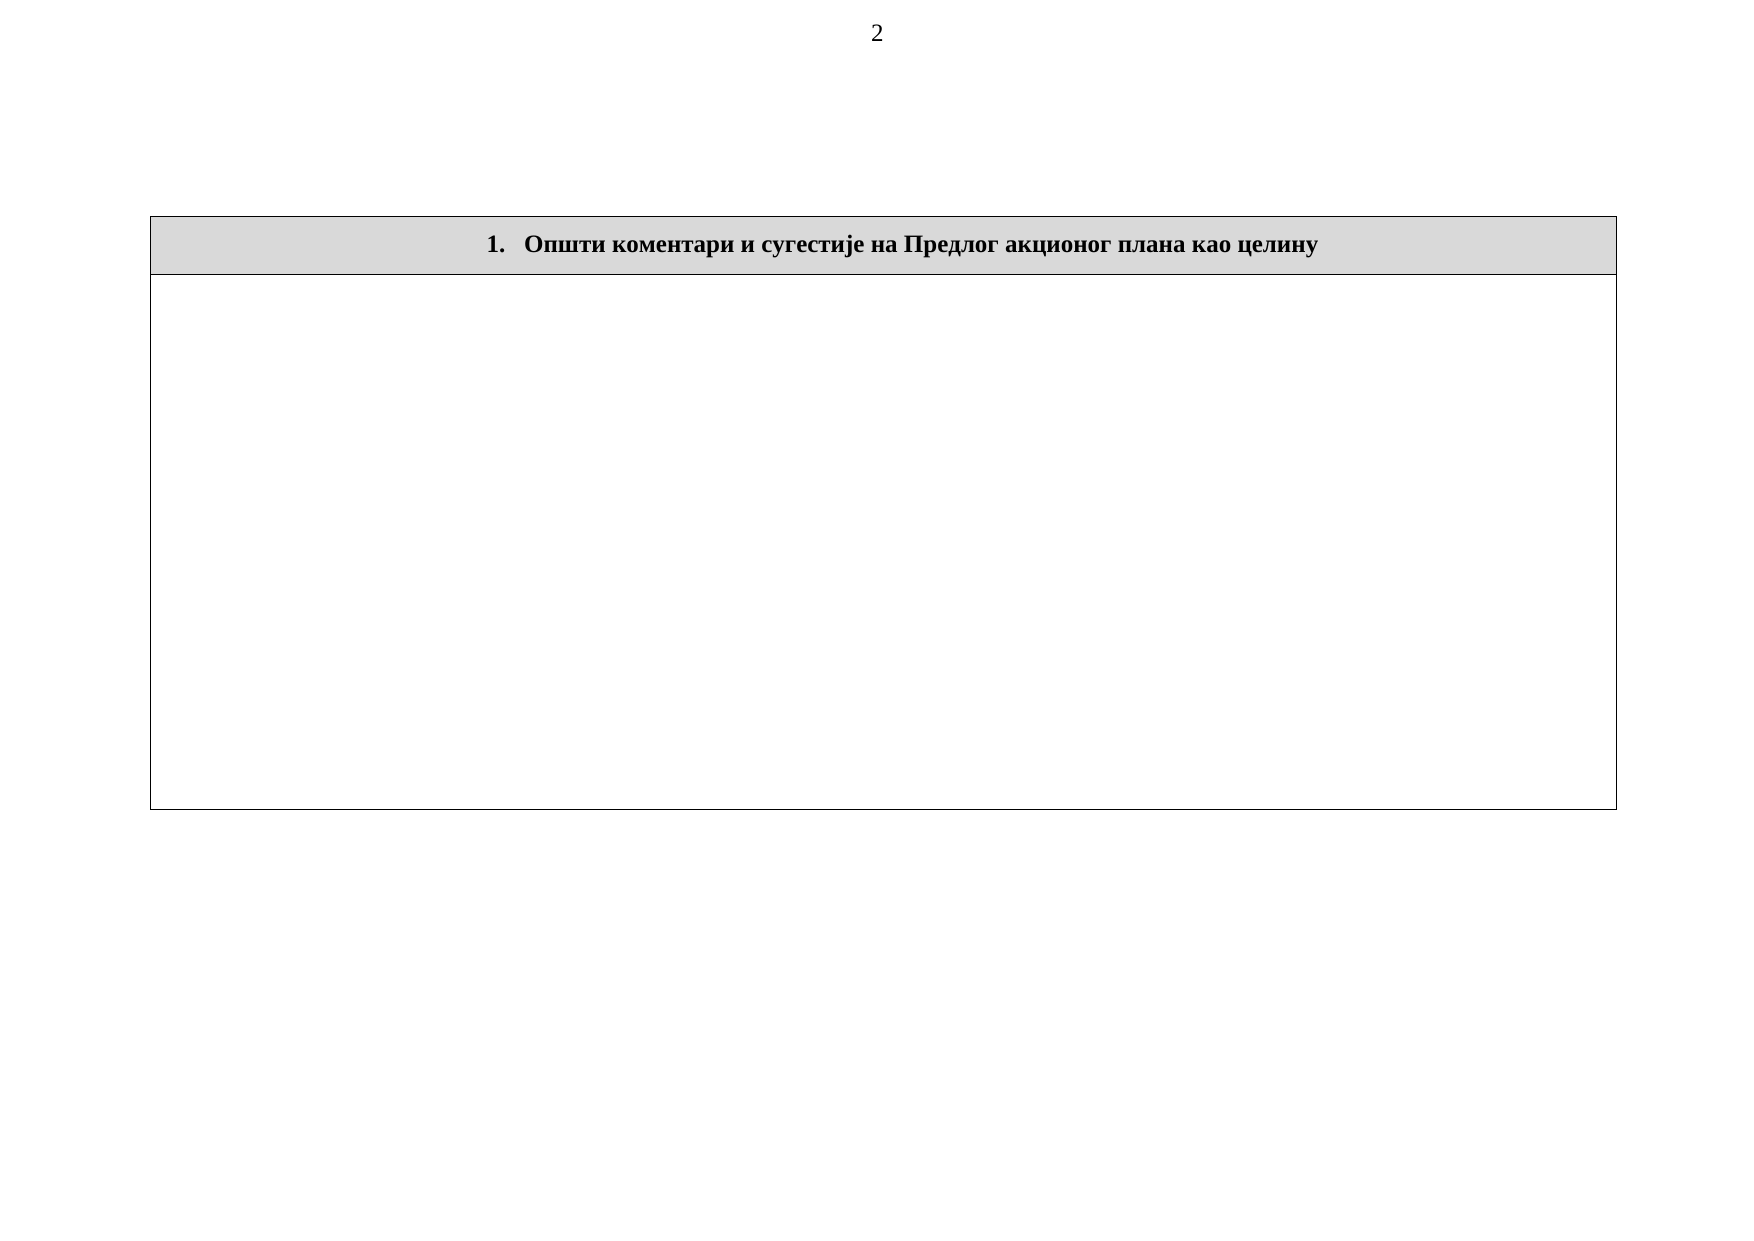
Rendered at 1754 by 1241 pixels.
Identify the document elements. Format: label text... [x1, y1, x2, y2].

table_header Општи коментари и сугестије на Предлог акционог плана као целину [151, 217, 1616, 274]
table_cell [151, 275, 1616, 809]
